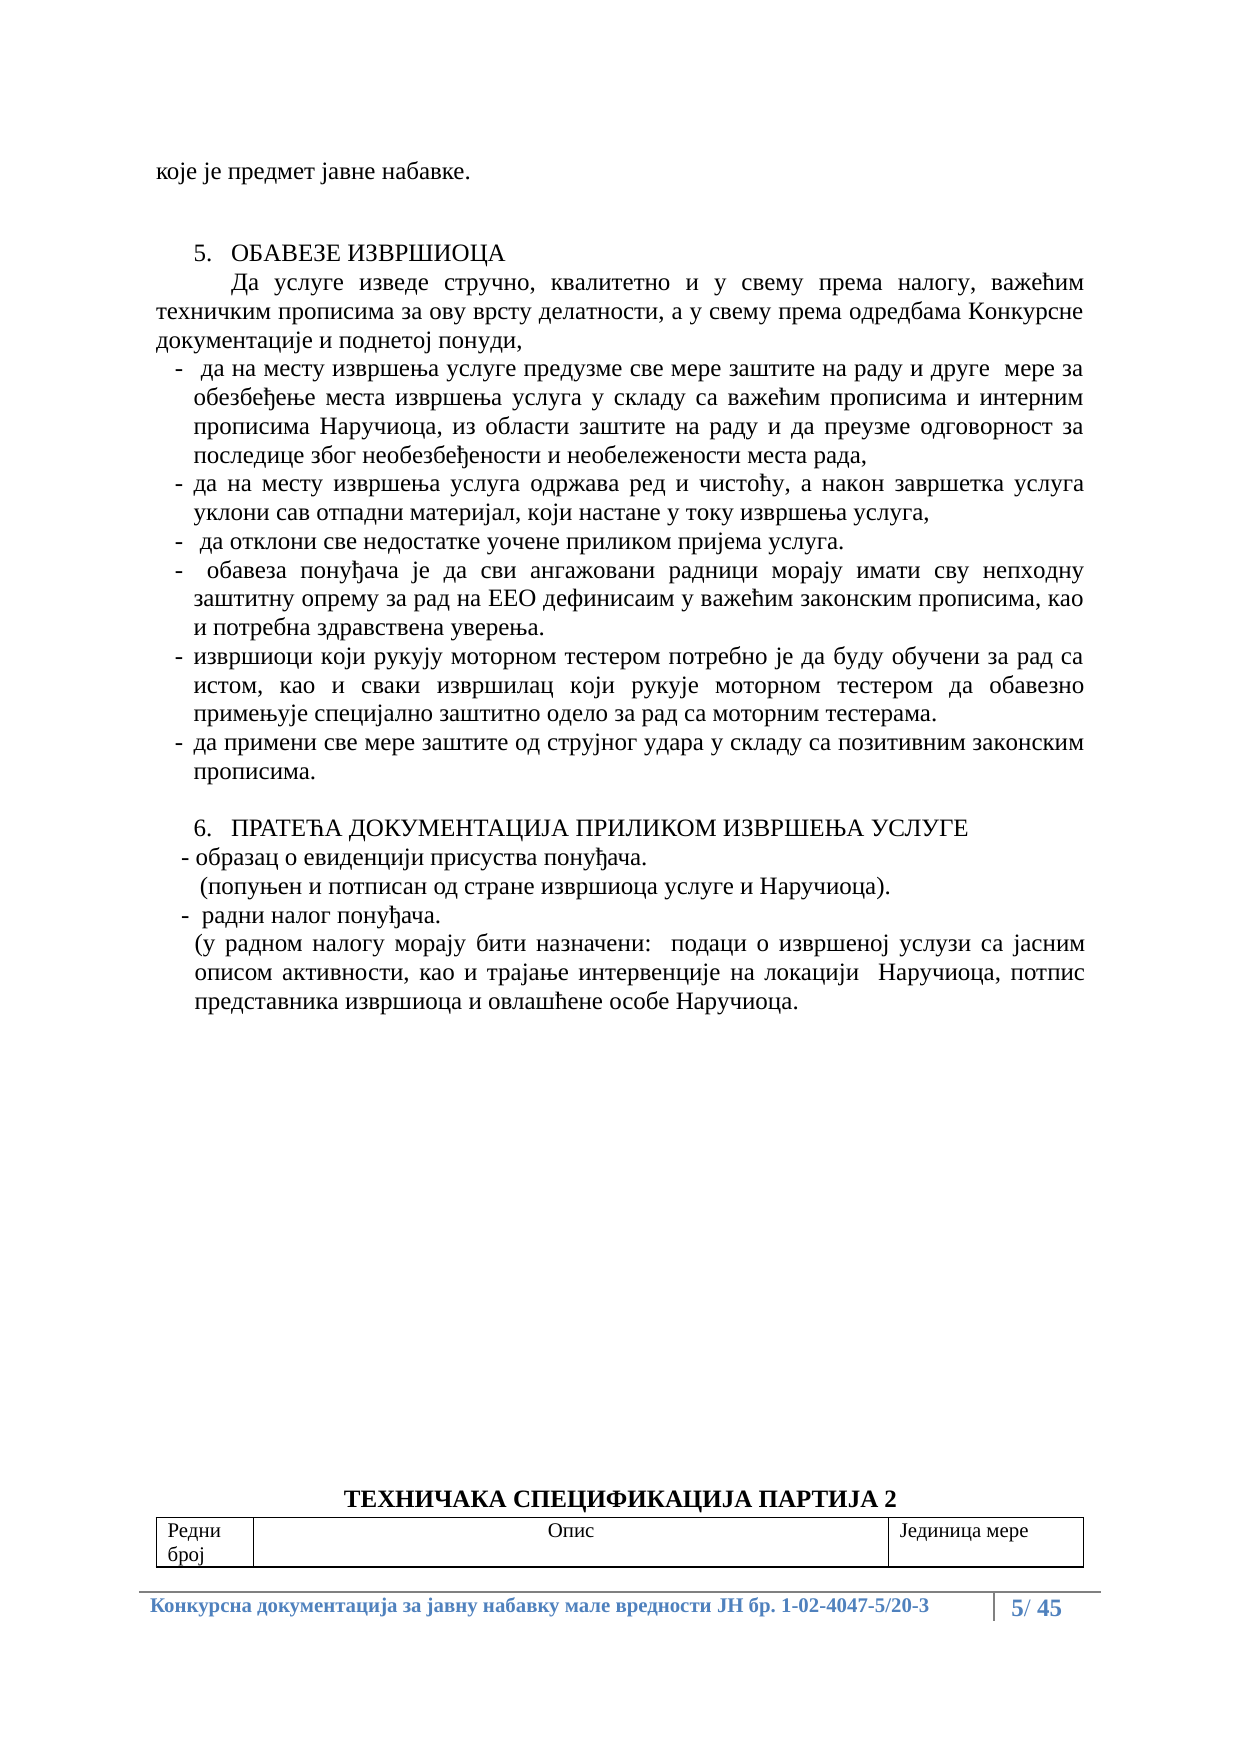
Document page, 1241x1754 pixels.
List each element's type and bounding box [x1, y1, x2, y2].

table_header [150, 150, 1091, 1049]
table_cell [150, 1049, 1091, 1573]
